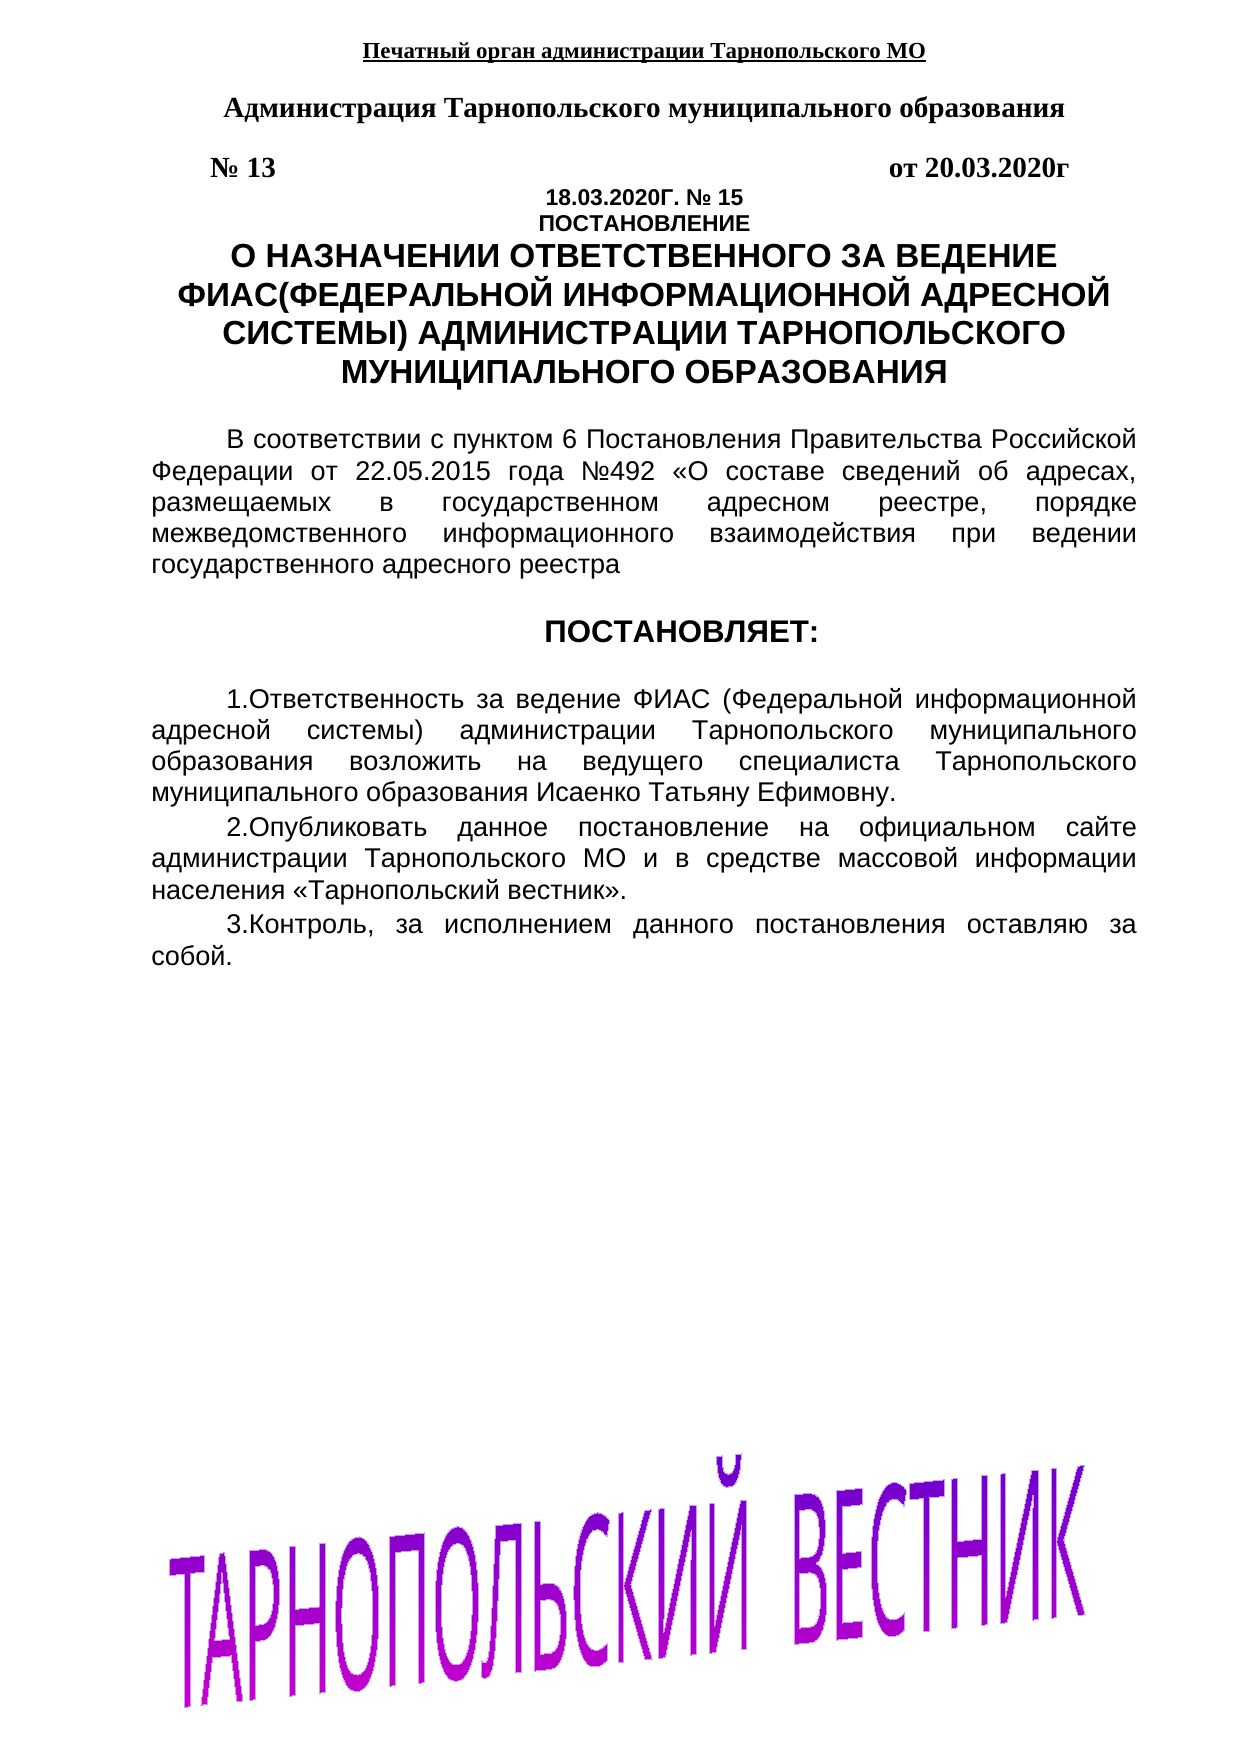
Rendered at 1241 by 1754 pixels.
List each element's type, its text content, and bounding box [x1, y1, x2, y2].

text 18.03.2020Г. № 15 [151, 184, 1137, 210]
text ПОСТАНОВЛЕНИЕ [151, 210, 1137, 236]
text Администрация Тарнопольского муниципального образования [151, 90, 1137, 124]
text О НАЗНАЧЕНИИ ОТВЕТСТВЕННОГО ЗА ВЕДЕНИЕ ФИАС(ФЕДЕРАЛЬНОЙ ИНФОРМАЦИОННОЙ АДРЕСНОЙ СИСТЕМЫ) АДМИНИСТРАЦИИ ТАРНОПОЛЬСКОГО МУНИЦИПАЛЬНОГО ОБРАЗОВАНИЯ [151, 236, 1137, 390]
text Печатный орган администрации Тарнопольского МО [151, 37, 1137, 64]
text 3.Контроль, за исполнением данного постановления оставляю за собой. [151, 908, 1137, 971]
text В соответствии с пунктом 6 Постановления Правительства Российской Федерации от 22.05.2015 года №492 «О составе сведений об адресах, размещаемых в государственном адресном реестре, порядке межведомственного информационного взаимодействия при ведении государственного адресного реестра [151, 423, 1137, 580]
text 1.Ответственность за ведение ФИАС (Федеральной информационной адресной системы) администрации Тарнопольского муниципального образования возложить на ведущего специалиста Тарнопольского муниципального образования Исаенко Татьяну Ефимовну. [151, 683, 1137, 808]
text № 13 от 20.03.2020г [151, 150, 1137, 184]
text ПОСТАНОВЛЯЕТ: [151, 613, 1137, 649]
text 2.Опубликовать данное постановление на официальном сайте администрации Тарнопольского МО и в средстве массовой информации населения «Тарнопольский вестник». [151, 811, 1137, 905]
